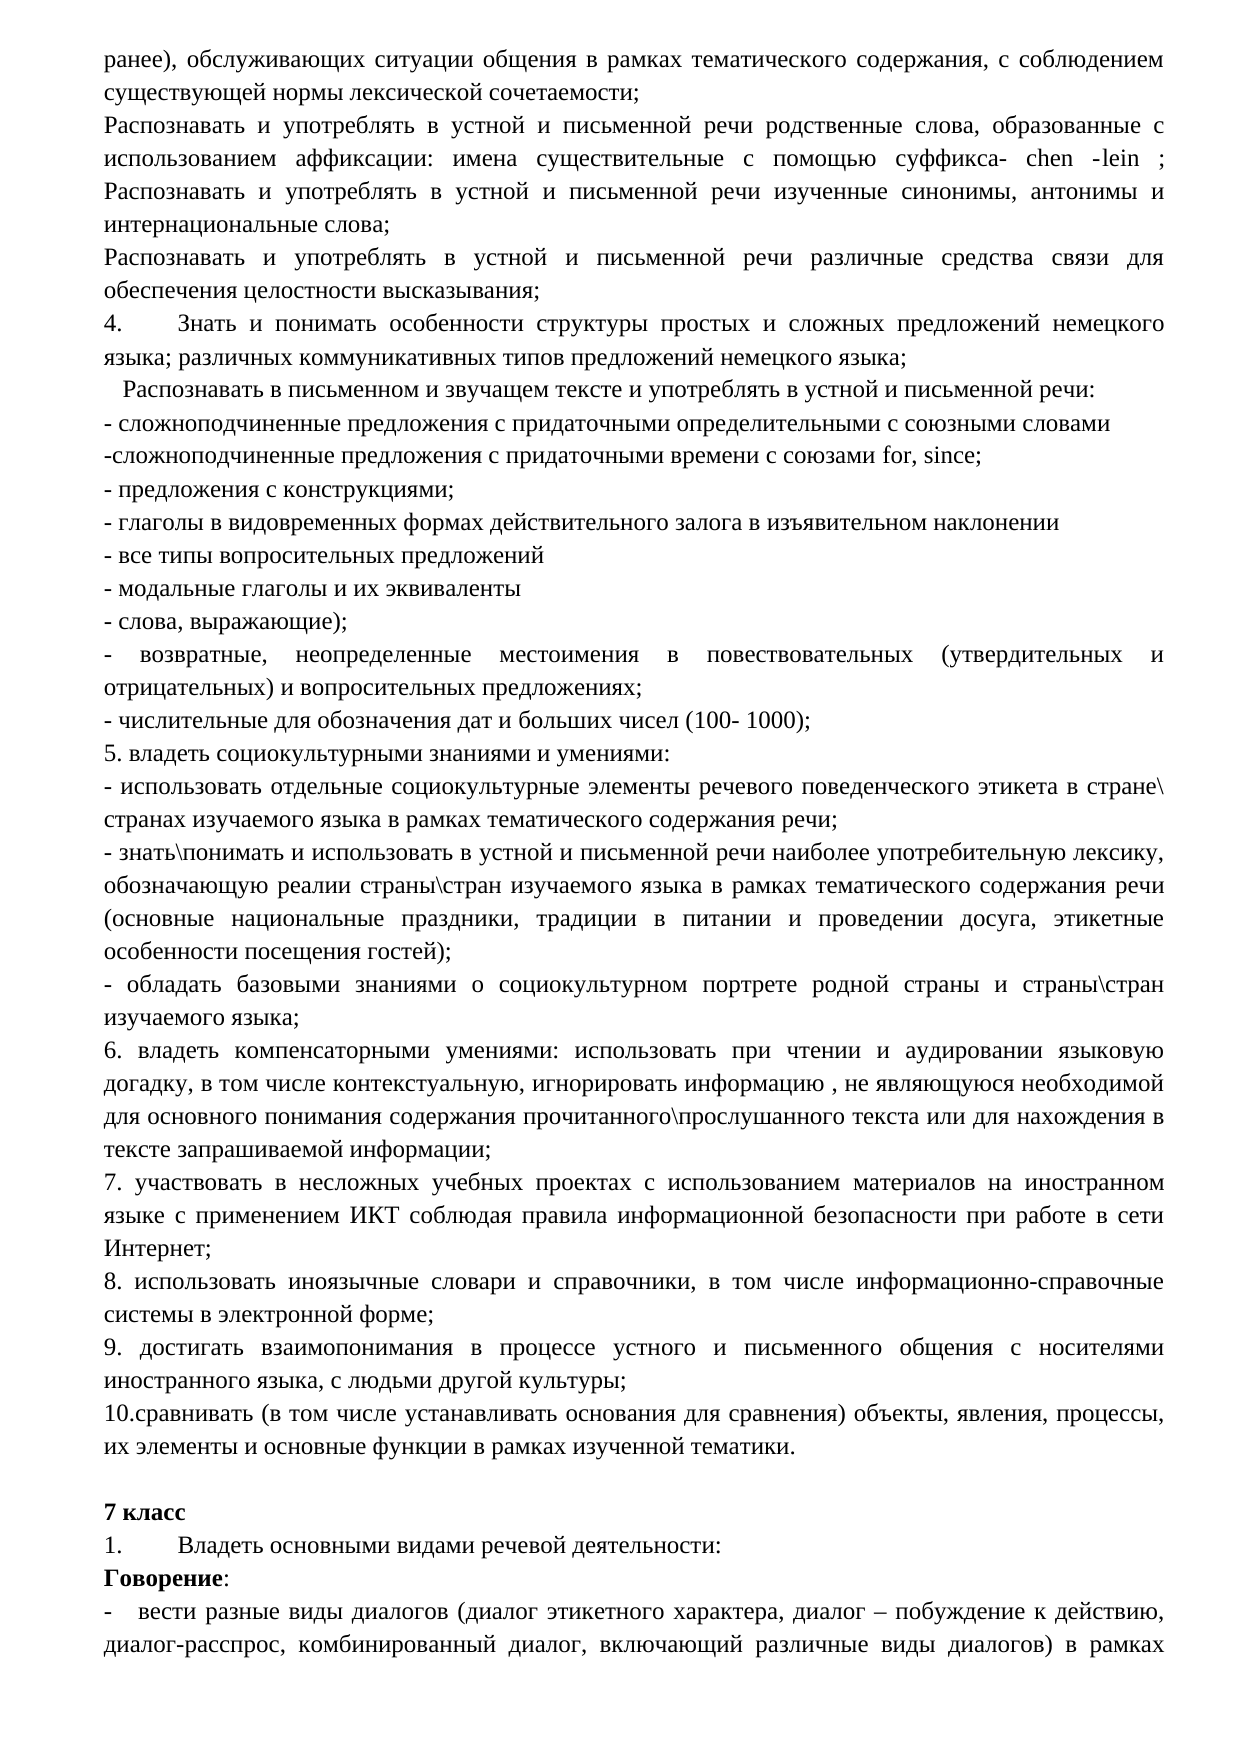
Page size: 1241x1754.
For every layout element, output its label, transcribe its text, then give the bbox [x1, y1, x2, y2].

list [103, 44, 1165, 106]
text - модальные глаголы и их эквиваленты [103, 573, 1165, 601]
text 7. участвовать в несложных учебных проектах с использованием материалов на иностранном языке с применением ИКТ соблюдая правила информационной безопасности при работе в сети Интернет; [103, 1167, 1165, 1262]
text Распознавать и употреблять в устной и письменной речи родственные слова, образованные с использованием аффиксации: имена существительные с помощью суффикса- chen -lein ; Распознавать и употреблять в устной и письменной речи изученные синонимы, антонимы и интернациональные слова; [103, 110, 1165, 238]
text 10.сравнивать (в том числе устанавливать основания для сравнения) объекты, явления, процессы, их элементы и основные функции в рамках изученной тематики. [103, 1398, 1165, 1460]
text 6. владеть компенсаторными умениями: использовать при чтении и аудировании языковую догадку, в том числе контекстуальную, игнорировать информацию , не являющуюся необходимой для основного понимания содержания прочитанного\прослушанного текста или для нахождения в тексте запрашиваемой информации; [103, 1035, 1165, 1163]
text 5. владеть социокультурными знаниями и умениями: [103, 738, 1165, 767]
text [103, 1596, 1165, 1658]
list Владеть основными видами речевой деятельности: [103, 1530, 1165, 1559]
text -сложноподчиненные предложения с придаточными времени с союзами for, since; [103, 441, 1165, 469]
text - возвратные, неопределенные местоимения в повествовательных (утвердительных и отрицательных) и вопросительных предложениях; [103, 639, 1165, 701]
list Знать и понимать особенности структуры простых и сложных предложений немецкого языка; различных коммуникативных типов предложений немецкого языка; [103, 308, 1165, 370]
text - знать\понимать и использовать в устной и письменной речи наиболее употребительную лексику, обозначающую реалии страны\стран изучаемого языка в рамках тематического содержания речи (основные национальные праздники, традиции в питании и проведении досуга, этикетные особенности посещения гостей); [103, 837, 1165, 965]
text Распознавать и употреблять в устной и письменной речи различные средства связи для обеспечения целостности высказывания; [103, 242, 1165, 304]
text - использовать отдельные социокультурные элементы речевого поведенческого этикета в стране\странах изучаемого языка в рамках тематического содержания речи; [103, 771, 1165, 833]
text - числительные для обозначения дат и больших чисел (100- 1000); [103, 705, 1165, 733]
text Говорение: [103, 1563, 1165, 1592]
text - предложения с конструкциями; [103, 474, 1165, 502]
text - обладать базовыми знаниями о социокультурном портрете родной страны и страны\стран изучаемого языка; [103, 969, 1165, 1031]
text 9. достигать взаимопонимания в процессе устного и письменного общения с носителями иностранного языка, с людьми другой культуры; [103, 1332, 1165, 1394]
text 8. использовать иноязычные словари и справочники, в том числе информационно-справочные системы в электронной форме; [103, 1266, 1165, 1328]
text 7 класс [103, 1497, 1165, 1526]
text - сложноподчиненные предложения с придаточными определительными с союзными словами [103, 408, 1165, 436]
text - глаголы в видовременных формах действительного залога в изъявительном наклонении [103, 507, 1165, 535]
text - все типы вопросительных предложений [103, 540, 1165, 568]
text - слова, выражающие); [103, 606, 1165, 634]
text Распознавать в письменном и звучащем тексте и употреблять в устной и письменной речи: [103, 374, 1165, 403]
